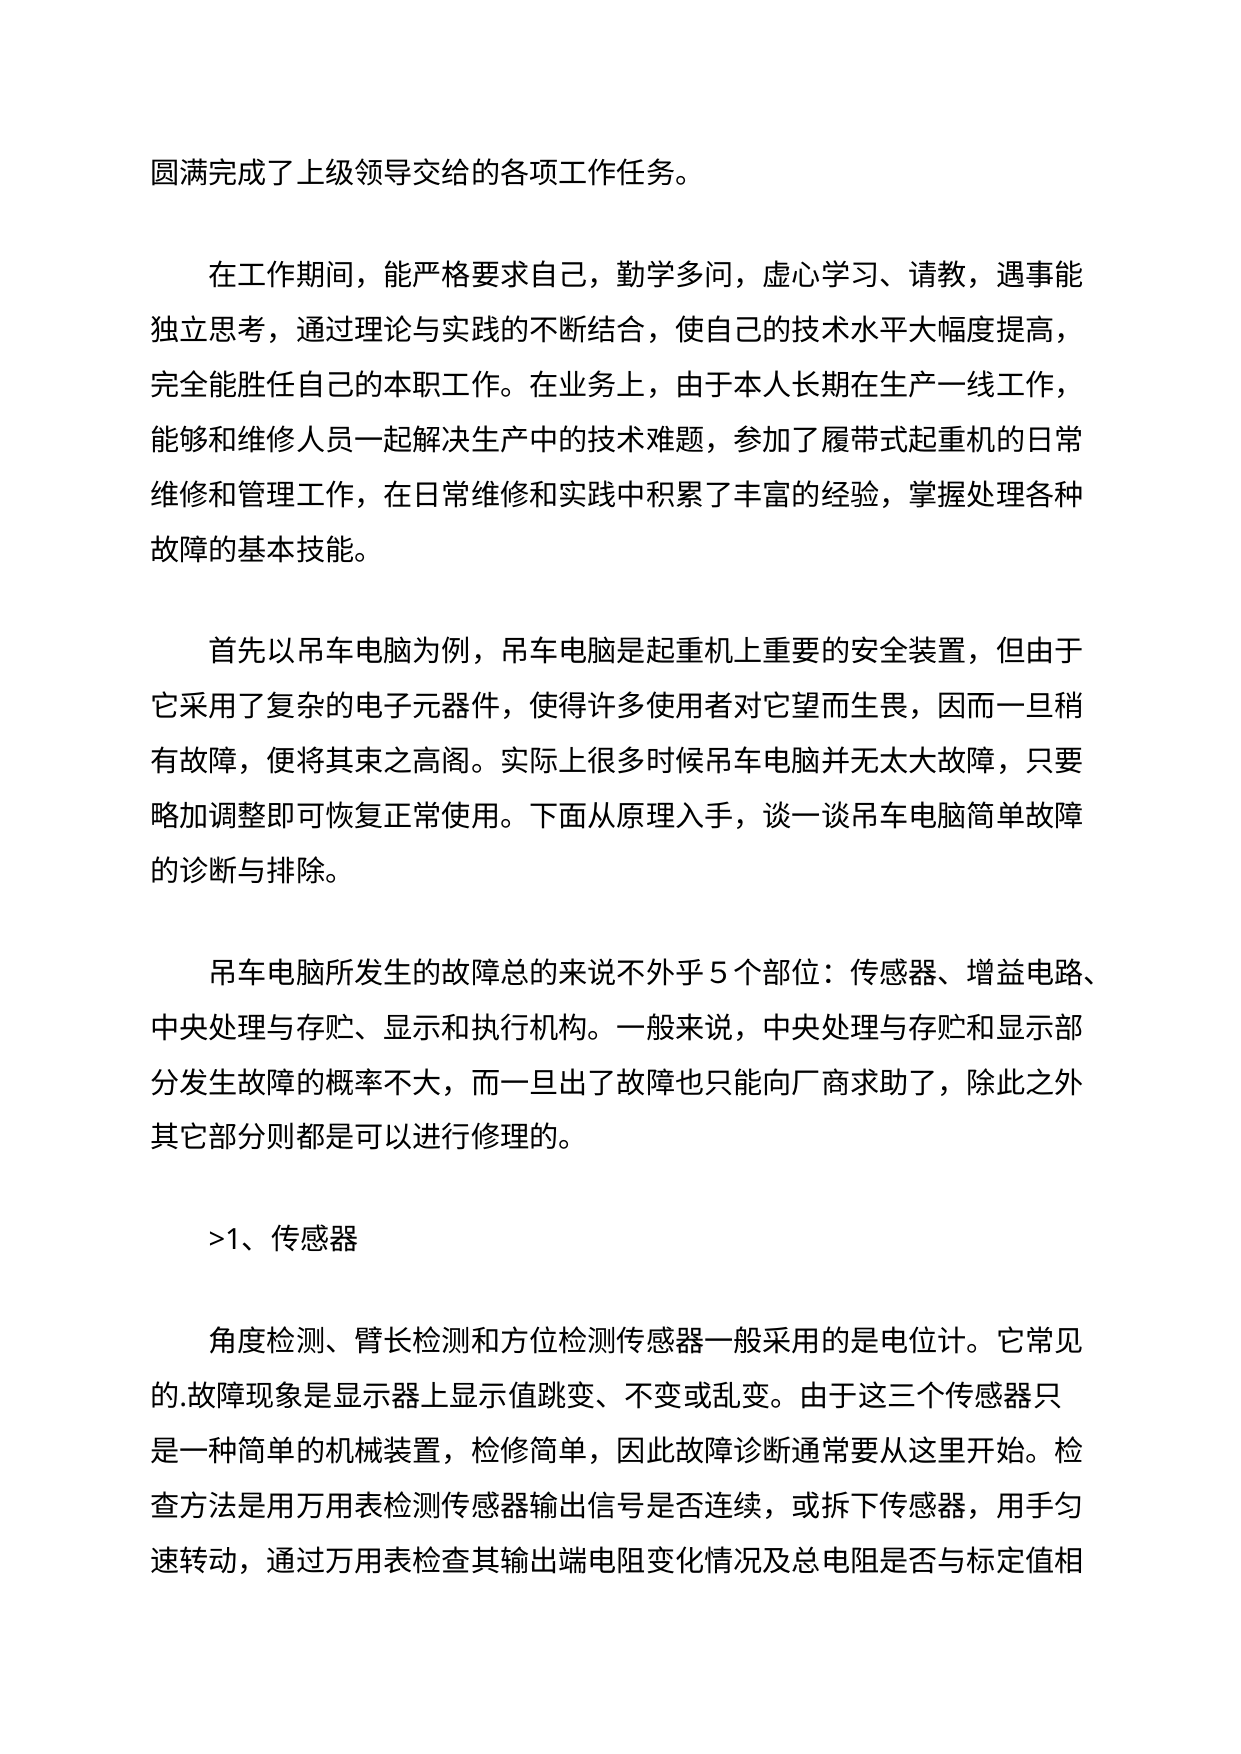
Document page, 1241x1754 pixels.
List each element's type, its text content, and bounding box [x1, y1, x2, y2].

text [150, 150, 1090, 192]
text 在工作期间，能严格要求自己，勤学多问，虚心学习、请教，遇事能独立思考，通过理论与实践的不断结合，使自己的技术水平大幅度提高，完全能胜任自己的本职工作。在业务上，由于本人长期在生产一线工作，能够和维修人员一起解决生产中的技术难题，参加了履带式起重机的日常维修和管理工作，在日常维修和实践中积累了丰富的经验，掌握处理各种故障的基本技能。 [150, 252, 1090, 568]
text >1、传感器 [150, 1216, 1090, 1258]
text 吊车电脑所发生的故障总的来说不外乎５个部位：传感器、增益电路、中央处理与存贮、显示和执行机构。一般来说，中央处理与存贮和显示部分发生故障的概率不大，而一旦出了故障也只能向厂商求助了，除此之外其它部分则都是可以进行修理的。 [150, 949, 1090, 1156]
text 首先以吊车电脑为例，吊车电脑是起重机上重要的安全装置，但由于它采用了复杂的电子元器件，使得许多使用者对它望而生畏，因而一旦稍有故障，便将其束之高阁。实际上很多时候吊车电脑并无太大故障，只要略加调整即可恢复正常使用。下面从原理入手，谈一谈吊车电脑简单故障的诊断与排除。 [150, 628, 1090, 890]
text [150, 1318, 1090, 1580]
